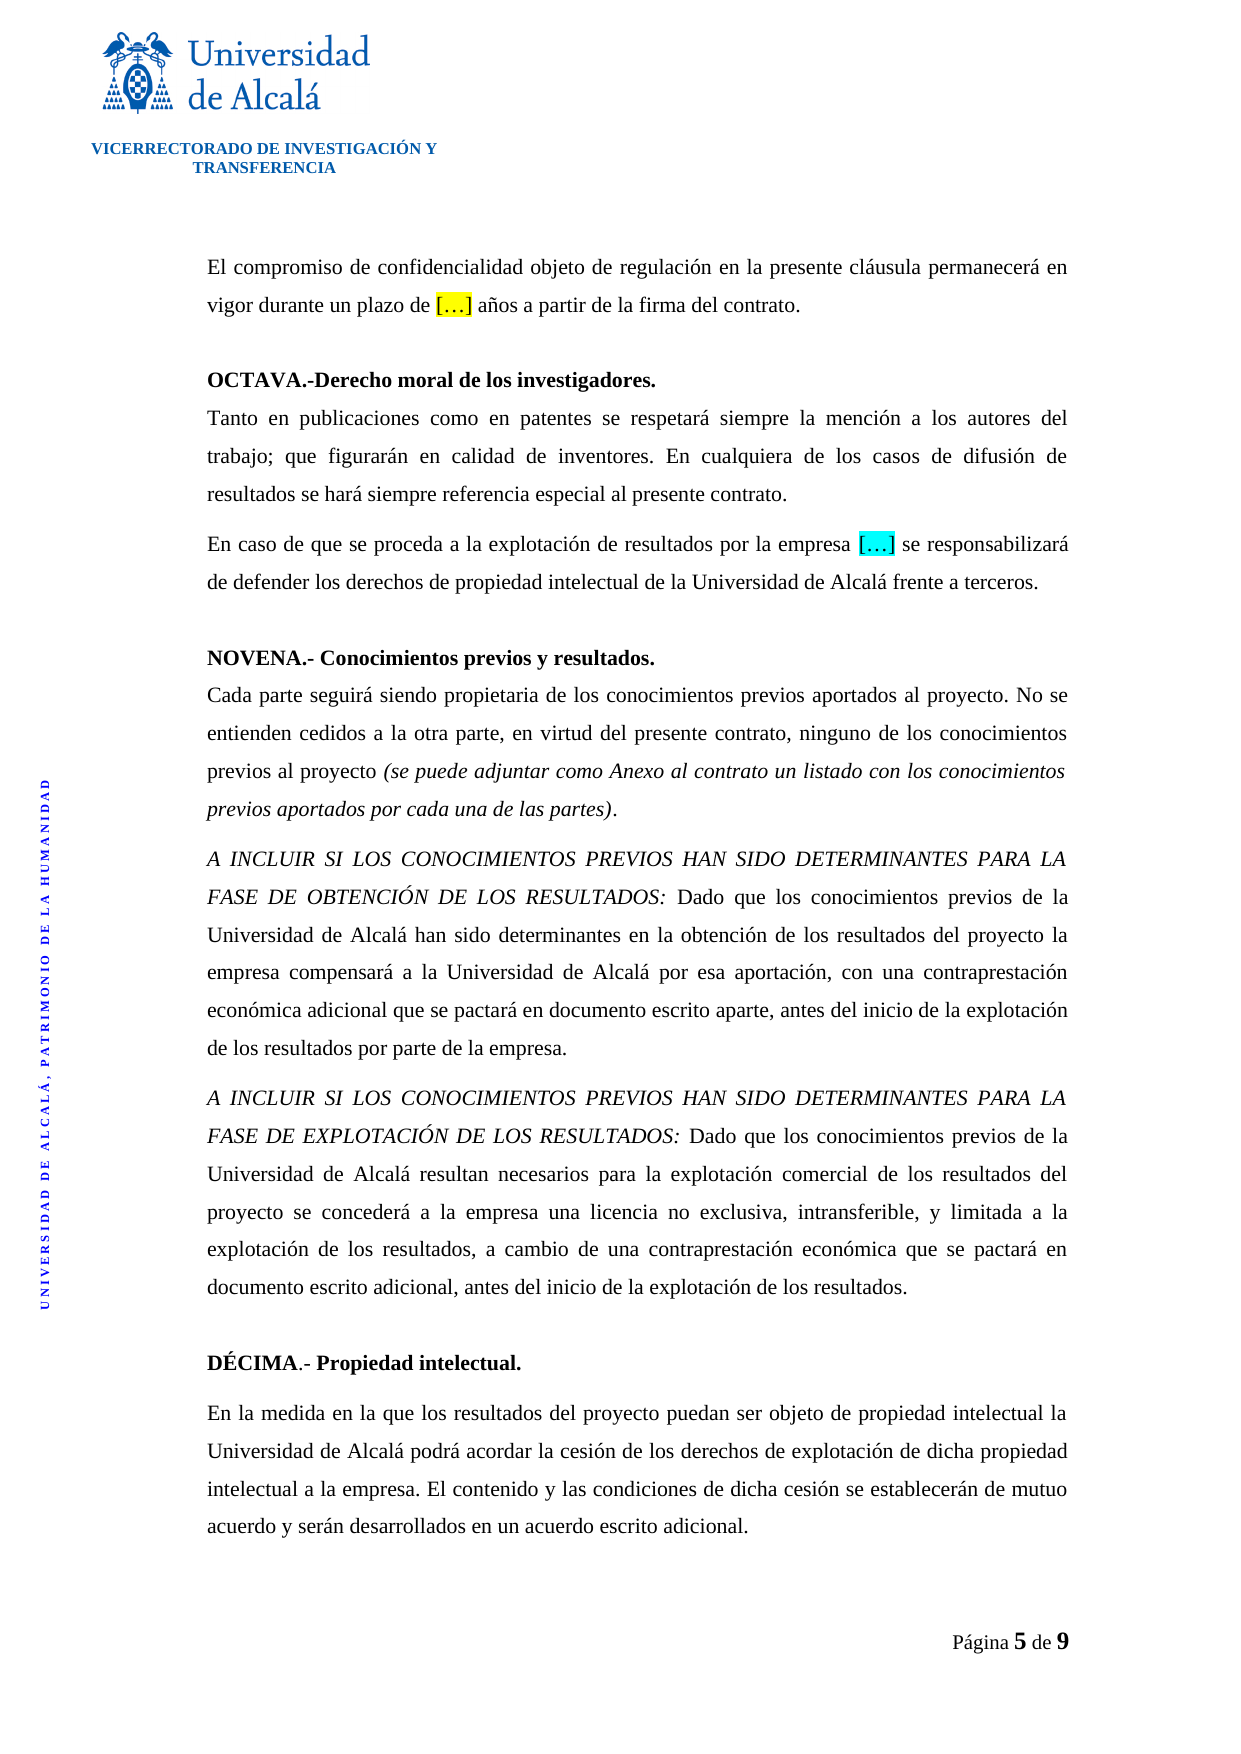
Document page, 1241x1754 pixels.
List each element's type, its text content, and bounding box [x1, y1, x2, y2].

text DÉCIMA.- Propiedad intelectual. [207, 1350, 1069, 1375]
text En la medida en la que los resultados del proyecto puedan ser objeto de propiedad intelectual la Universidad de Alcalá podrá acordar la cesión de los derechos de explotación de dicha propiedad intelectual a la empresa. El contenido y las condiciones de dicha cesión se establecerán de mutuo acuerdo y serán desarrollados en un acuerdo escrito adicional. [207, 1400, 1069, 1539]
text En caso de que se proceda a la explotación de resultados por la empresa […] se responsabilizará de defender los derechos de propiedad intelectual de la Universidad de Alcalá frente a terceros. [207, 531, 1069, 594]
text OCTAVA.-Derecho moral de los investigadores. [207, 367, 1069, 393]
text El compromiso de confidencialidad objeto de regulación en la presente cláusula permanecerá en vigor durante un plazo de […] años a partir de la firma del contrato. [207, 254, 1069, 317]
text NOVENA.- Conocimientos previos y resultados. [207, 644, 1069, 670]
text Cada parte seguirá siendo propietaria de los conocimientos previos aportados al proyecto. No se entienden cedidos a la otra parte, en virtud del presente contrato, ninguno de los conocimientos previos al proyecto (se puede adjuntar como Anexo al contrato un listado con los conocimientos previos aportados por cada una de las partes). [207, 682, 1069, 821]
text A INCLUIR SI LOS CONOCIMIENTOS PREVIOS HAN SIDO DETERMINANTES PARA LA FASE DE EXPLOTACIÓN DE LOS RESULTADOS: Dado que los conocimientos previos de la Universidad de Alcalá resultan necesarios para la explotación comercial de los resultados del proyecto se concederá a la empresa una licencia no exclusiva, intransferible, y limitada a la explotación de los resultados, a cambio de una contraprestación económica que se pactará en documento escrito adicional, antes del inicio de la explotación de los resultados. [207, 1085, 1069, 1299]
text A INCLUIR SI LOS CONOCIMIENTOS PREVIOS HAN SIDO DETERMINANTES PARA LA FASE DE OBTENCIÓN DE LOS RESULTADOS: Dado que los conocimientos previos de la Universidad de Alcalá han sido determinantes en la obtención de los resultados del proyecto la empresa compensará a la Universidad de Alcalá por esa aportación, con una contraprestación económica adicional que se pactará en documento escrito aparte, antes del inicio de la explotación de los resultados por parte de la empresa. [207, 846, 1069, 1060]
text Tanto en publicaciones como en patentes se respetará siempre la mención a los autores del trabajo; que figurarán en calidad de inventores. En cualquiera de los casos de difusión de resultados se hará siempre referencia especial al presente contrato. [207, 405, 1069, 506]
